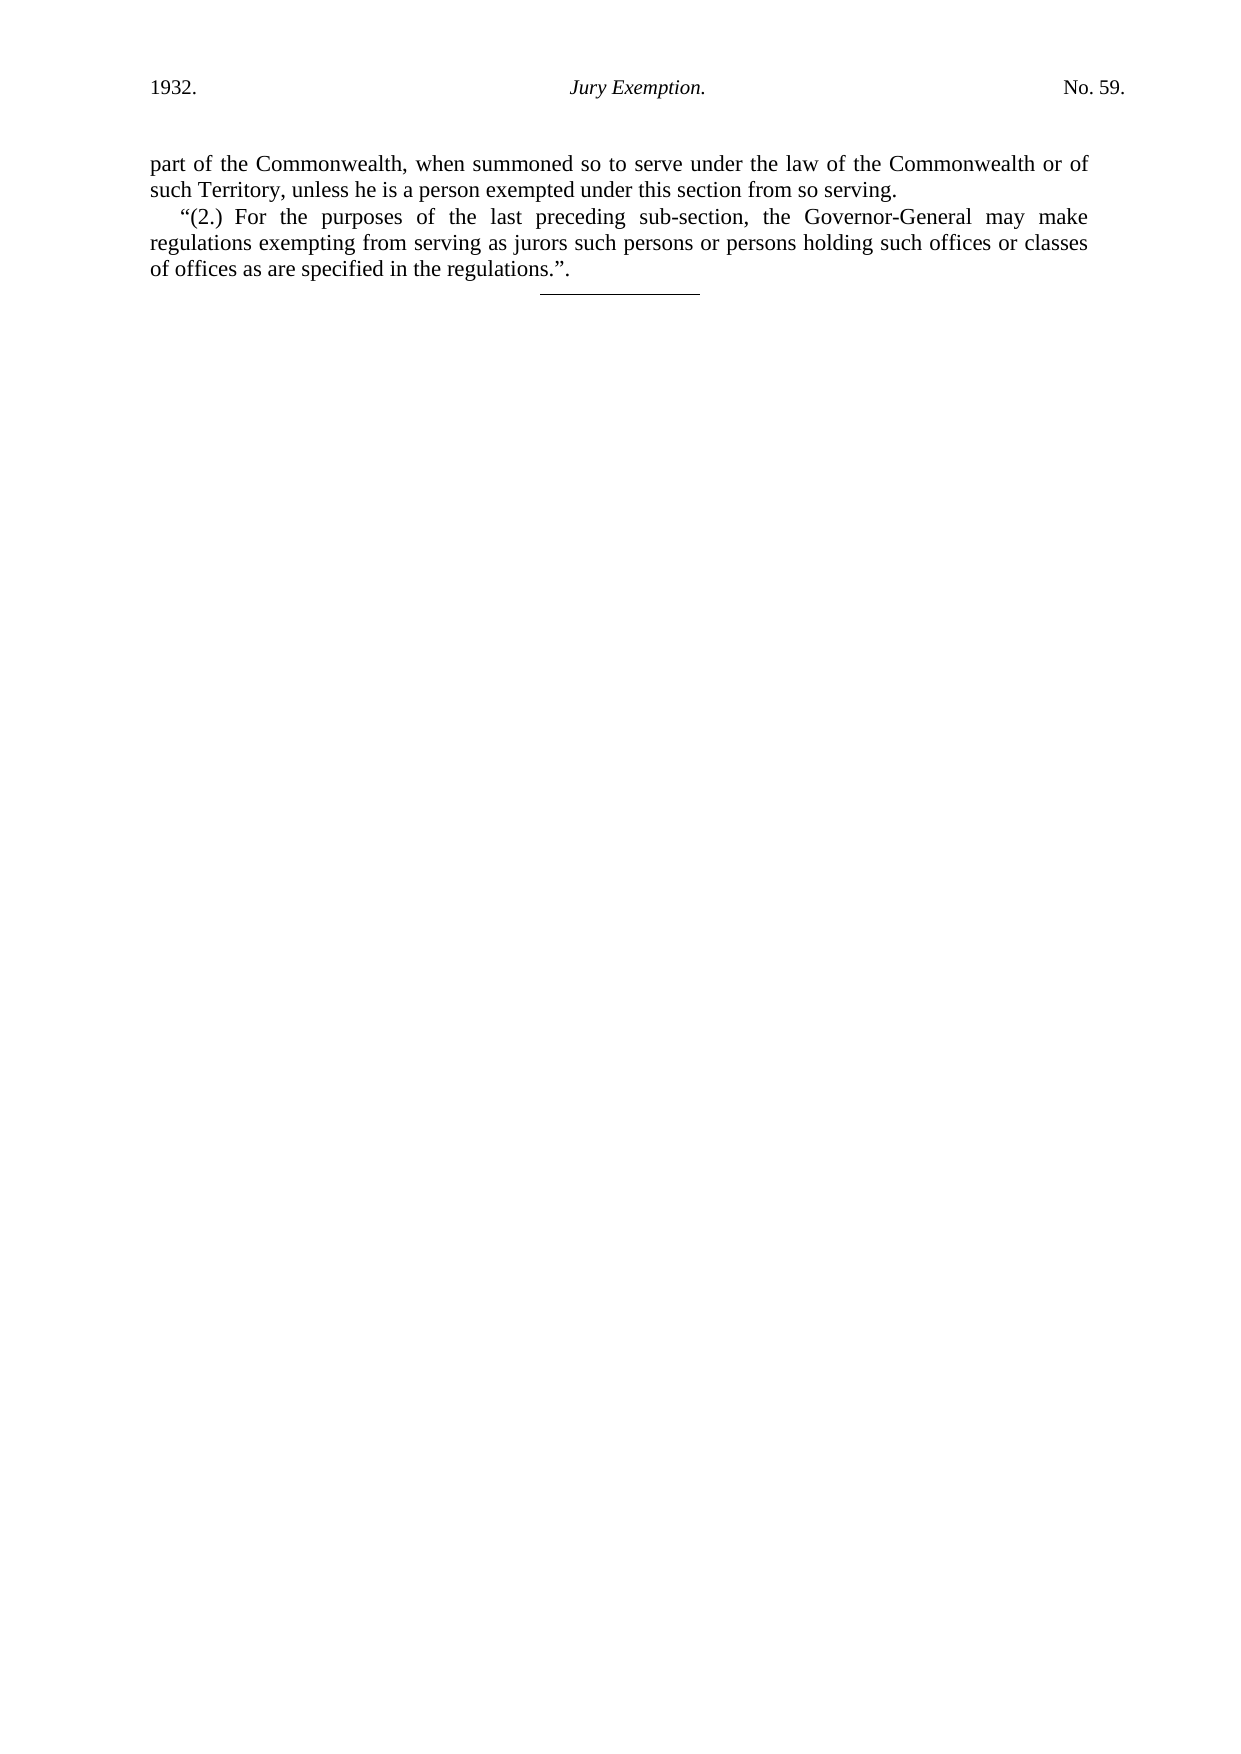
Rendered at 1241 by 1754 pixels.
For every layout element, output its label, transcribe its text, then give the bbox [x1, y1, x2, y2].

text part of the Commonwealth, when summoned so to serve under the law of the Commonwealth or of such Territory, unless he is a person exempted under this section from so serving. [150, 150, 1090, 203]
text “(2.) For the purposes of the last preceding sub-section, the Governor-General may make regulations exempting from serving as jurors such persons or persons holding such offices or classes of offices as are specified in the regulations.”. [150, 203, 1090, 282]
